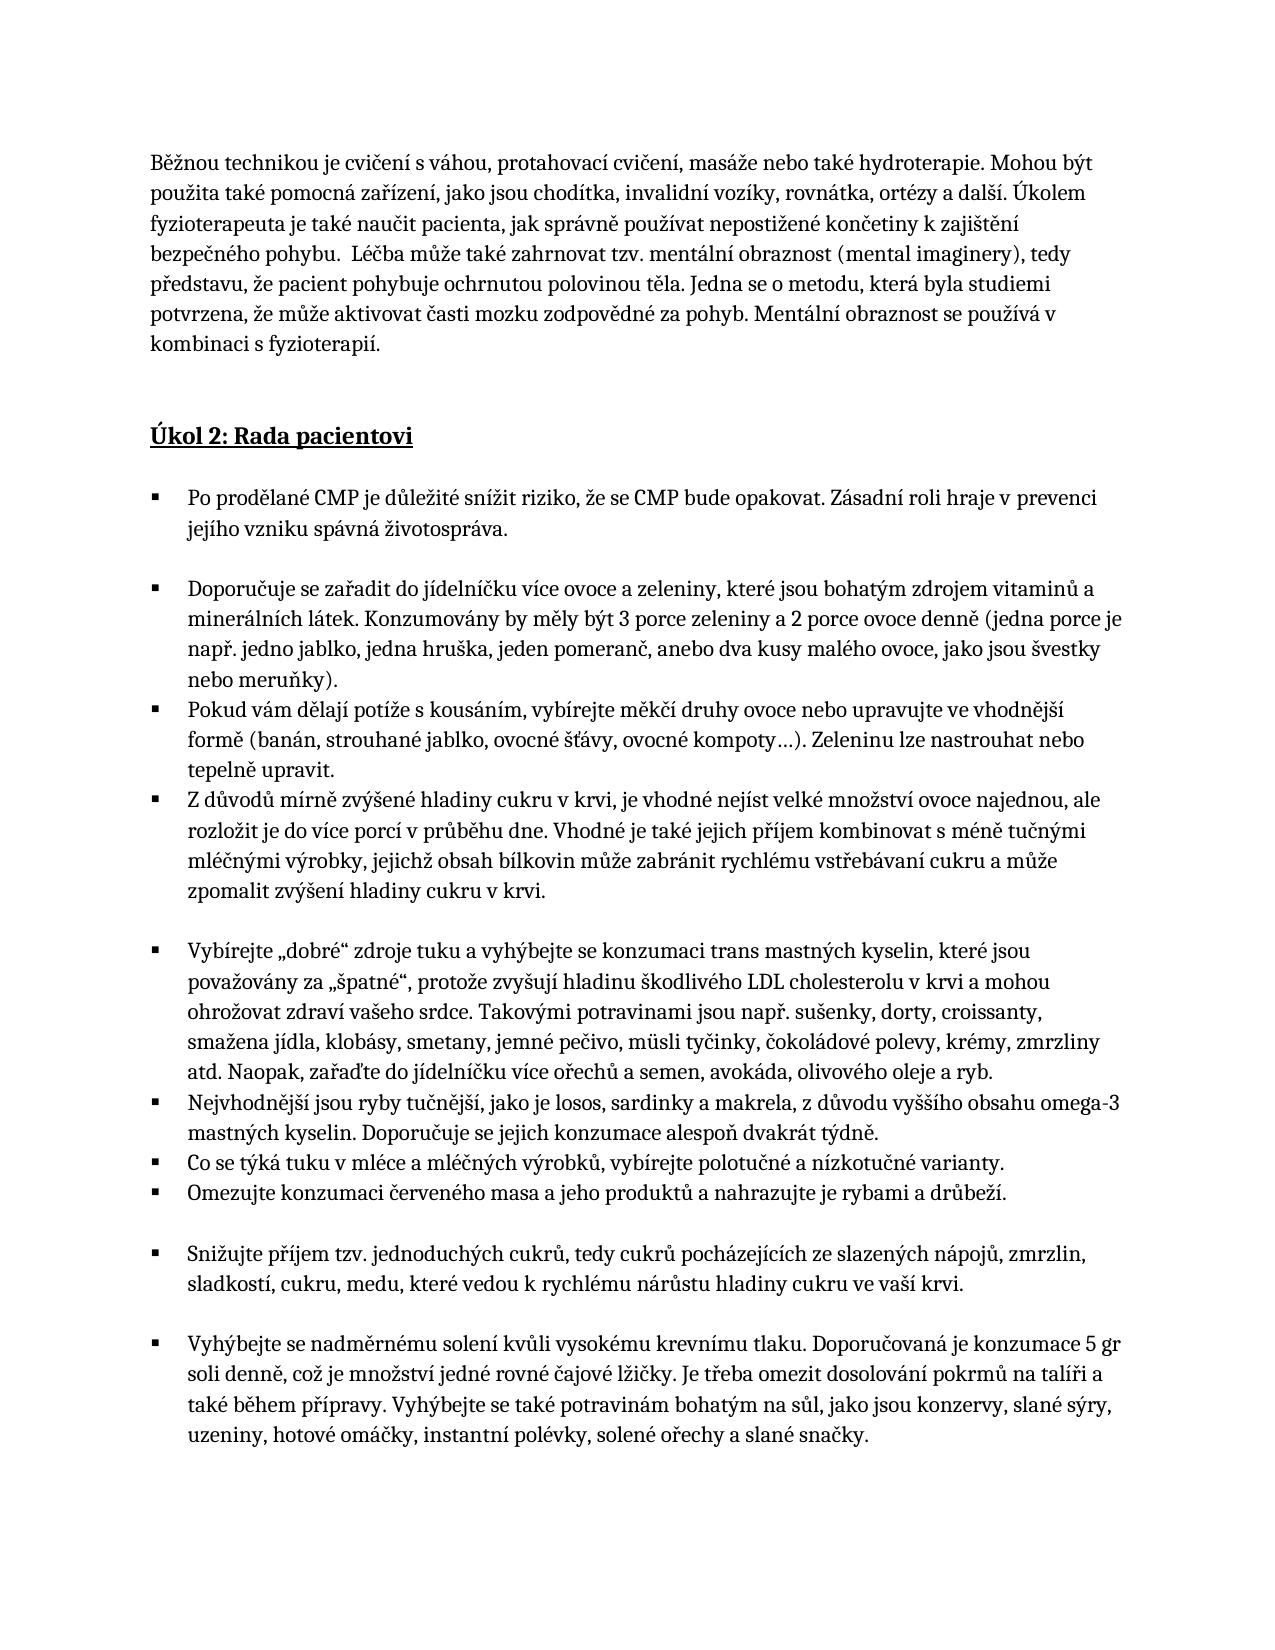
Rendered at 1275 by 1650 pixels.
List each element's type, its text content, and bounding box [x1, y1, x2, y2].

list Vyhýbejte se nadměrnému solení kvůli vysokému krevnímu tlaku. Doporučovaná je konzumace 5 gr soli denně, což je množství jedné rovné čajové lžičky. Je třeba omezit dosolování pokrmů na talíři a také během přípravy. Vyhýbejte se také potravinám bohatým na sůl, jako jsou konzervy, slané sýry, uzeniny, hotové omáčky, instantní polévky, solené ořechy a slané snačky. [150, 1331, 1125, 1448]
list Z důvodů mírně zvýšené hladiny cukru v krvi, je vhodné nejíst velké množství ovoce najednou, ale rozložit je do více porcí v průběhu dne. Vhodné je také jejich příjem kombinovat s méně tučnými mléčnými výrobky, jejichž obsah bílkovin může zabránit rychlému vstřebávaní cukru a může zpomalit zvýšení hladiny cukru v krvi. [150, 787, 1125, 904]
list Pokud vám dělají potíže s kousáním, vybírejte měkčí druhy ovoce nebo upravujte ve vhodnější formě (banán, strouhané jablko, ovocné šťávy, ovocné kompoty…). Zeleninu lze nastrouhat nebo tepelně upravit. [150, 697, 1125, 783]
list Vybírejte „dobré“ zdroje tuku a vyhýbejte se konzumaci trans mastných kyselin, které jsou považovány za „špatné“, protože zvyšují hladinu škodlivého LDL cholesterolu v krvi a mohou ohrožovat zdraví vašeho srdce. Takovými potravinami jsou např. sušenky, dorty, croissanty, smažena jídla, klobásy, smetany, jemné pečivo, müsli tyčinky, čokoládové polevy, krémy, zmrzliny atd. Naopak, zařaďte do jídelníčku více ořechů a semen, avokáda, olivového oleje a ryb. [150, 938, 1125, 1085]
text Úkol 2: Rada pacientovi [150, 422, 1125, 451]
list Snižujte příjem tzv. jednoduchých cukrů, tedy cukrů pocházejících ze slazených nápojů, zmrzlin, sladkostí, cukru, medu, které vedou k rychlému nárůstu hladiny cukru ve vaší krvi. [150, 1240, 1125, 1297]
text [150, 150, 1125, 358]
list Po prodělané CMP je důležité snížit riziko, že se CMP bude opakovat. Zásadní roli hraje v prevenci jejího vzniku spávná životospráva. [150, 485, 1125, 542]
list Omezujte konzumaci červeného masa a jeho produktů a nahrazujte je rybami a drůbeží. [150, 1180, 1125, 1206]
list Nejvhodnější jsou ryby tučnější, jako je losos, sardinky a makrela, z důvodu vyššího obsahu omega-3 mastných kyselin. Doporučuje se jejich konzumace alespoň dvakrát týdně. [150, 1089, 1125, 1146]
list Co se týká tuku v mléce a mléčných výrobků, vybírejte polotučné a nízkotučné varianty. [150, 1150, 1125, 1176]
list Doporučuje se zařadit do jídelníčku více ovoce a zeleniny, které jsou bohatým zdrojem vitaminů a minerálních látek. Konzumovány by měly být 3 porce zeleniny a 2 porce ovoce denně (jedna porce je např. jedno jablko, jedna hruška, jeden pomeranč, anebo dva kusy malého ovoce, jako jsou švestky nebo meruňky). [150, 576, 1125, 693]
